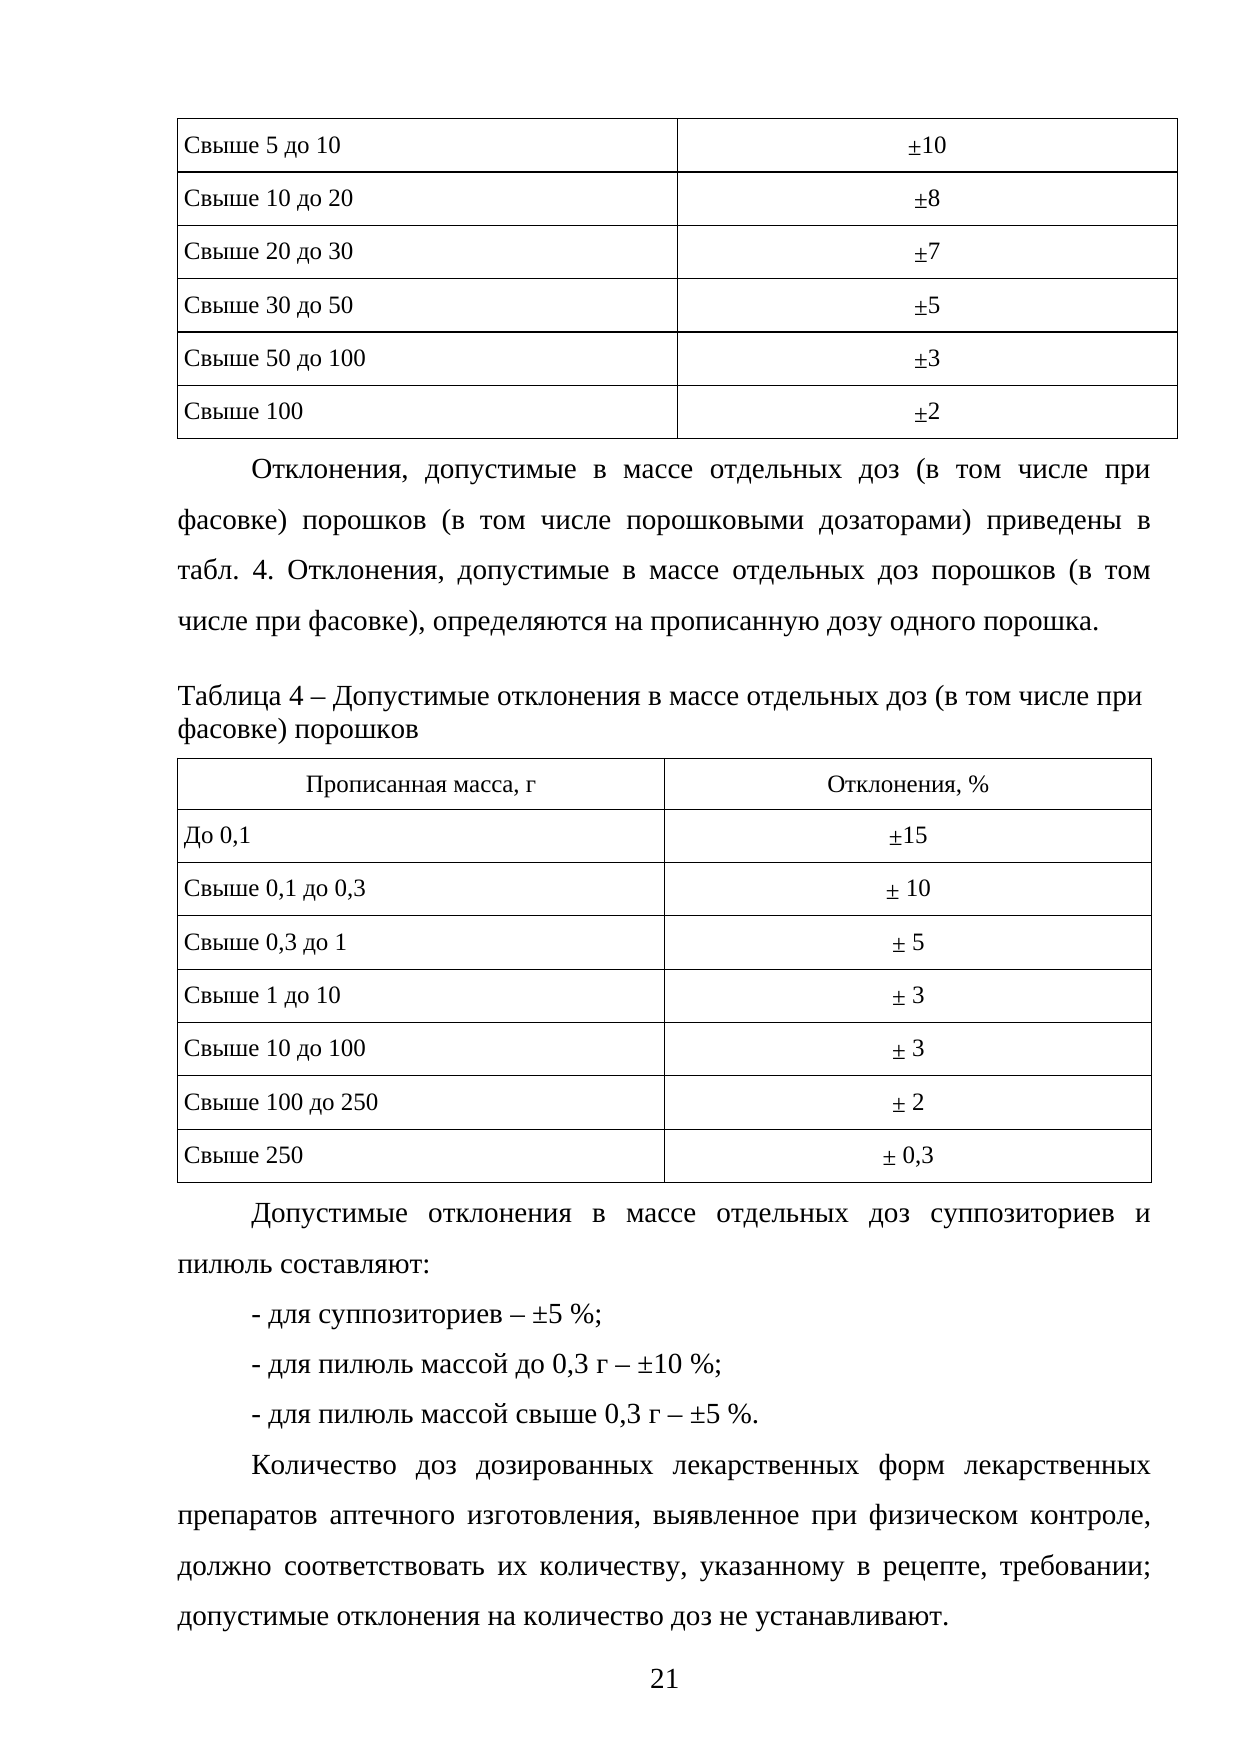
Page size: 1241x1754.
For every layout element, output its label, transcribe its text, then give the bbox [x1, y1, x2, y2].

table_cell ± 2 [665, 1076, 1151, 1128]
table_header Прописанная масса, г [178, 759, 664, 808]
table_cell ±15 [665, 810, 1151, 862]
table_cell ±2 [678, 386, 1177, 438]
text Отклонения, допустимые в массе отдельных доз (в том числе при фасовке) порошков (в том числе порошковыми дозаторами) приведены в табл. 4. Отклонения, допустимые в массе отдельных доз порошков (в том числе при фасовке), определяются на прописанную дозу одного порошка. [177, 452, 1152, 636]
table_cell Свыше 1 до 10 [178, 970, 664, 1022]
text Допустимые отклонения в массе отдельных доз суппозиториев и пилюль составляют: [177, 1195, 1152, 1279]
table_cell ±10 [678, 119, 1177, 171]
text Количество доз дозированных лекарственных форм лекарственных препаратов аптечного изготовления, выявленное при физическом контроле, должно соответствовать их количеству, указанному в рецепте, требовании; допустимые отклонения на количество доз не устанавливают. [177, 1447, 1152, 1631]
text - для пилюль массой свыше 0,3 г – ±5 %. [177, 1397, 1152, 1430]
table_cell Свыше 0,3 до 1 [178, 916, 664, 968]
table_cell Свыше 250 [178, 1130, 664, 1182]
table_cell Свыше 30 до 50 [178, 279, 677, 331]
table_cell ±5 [678, 279, 1177, 331]
table_cell ± 3 [665, 1023, 1151, 1075]
text - для суппозиториев – ±5 %; [177, 1296, 1152, 1329]
table_cell Свыше 10 до 20 [178, 173, 677, 225]
table_cell ±3 [678, 333, 1177, 385]
text Таблица 4 – Допустимые отклонения в массе отдельных доз (в том числе при фасовке) порошков [177, 678, 1152, 745]
table_cell Свыше 100 [178, 386, 677, 438]
table_header Отклонения, % [665, 759, 1151, 808]
table_cell Свыше 10 до 100 [178, 1023, 664, 1075]
table_cell Свыше 0,1 до 0,3 [178, 863, 664, 915]
table_cell ± 10 [665, 863, 1151, 915]
table_cell ± 0,3 [665, 1130, 1151, 1182]
table_cell Свыше 50 до 100 [178, 333, 677, 385]
table_cell Свыше 100 до 250 [178, 1076, 664, 1128]
table_cell Свыше 20 до 30 [178, 226, 677, 278]
table_cell ± 3 [665, 970, 1151, 1022]
text - для пилюль массой до 0,3 г – ±10 %; [177, 1346, 1152, 1380]
table_cell ± 5 [665, 916, 1151, 968]
table_cell ±8 [678, 173, 1177, 225]
table_cell Свыше 5 до 10 [178, 119, 677, 171]
table_cell ±7 [678, 226, 1177, 278]
table_cell До 0,1 [178, 810, 664, 862]
